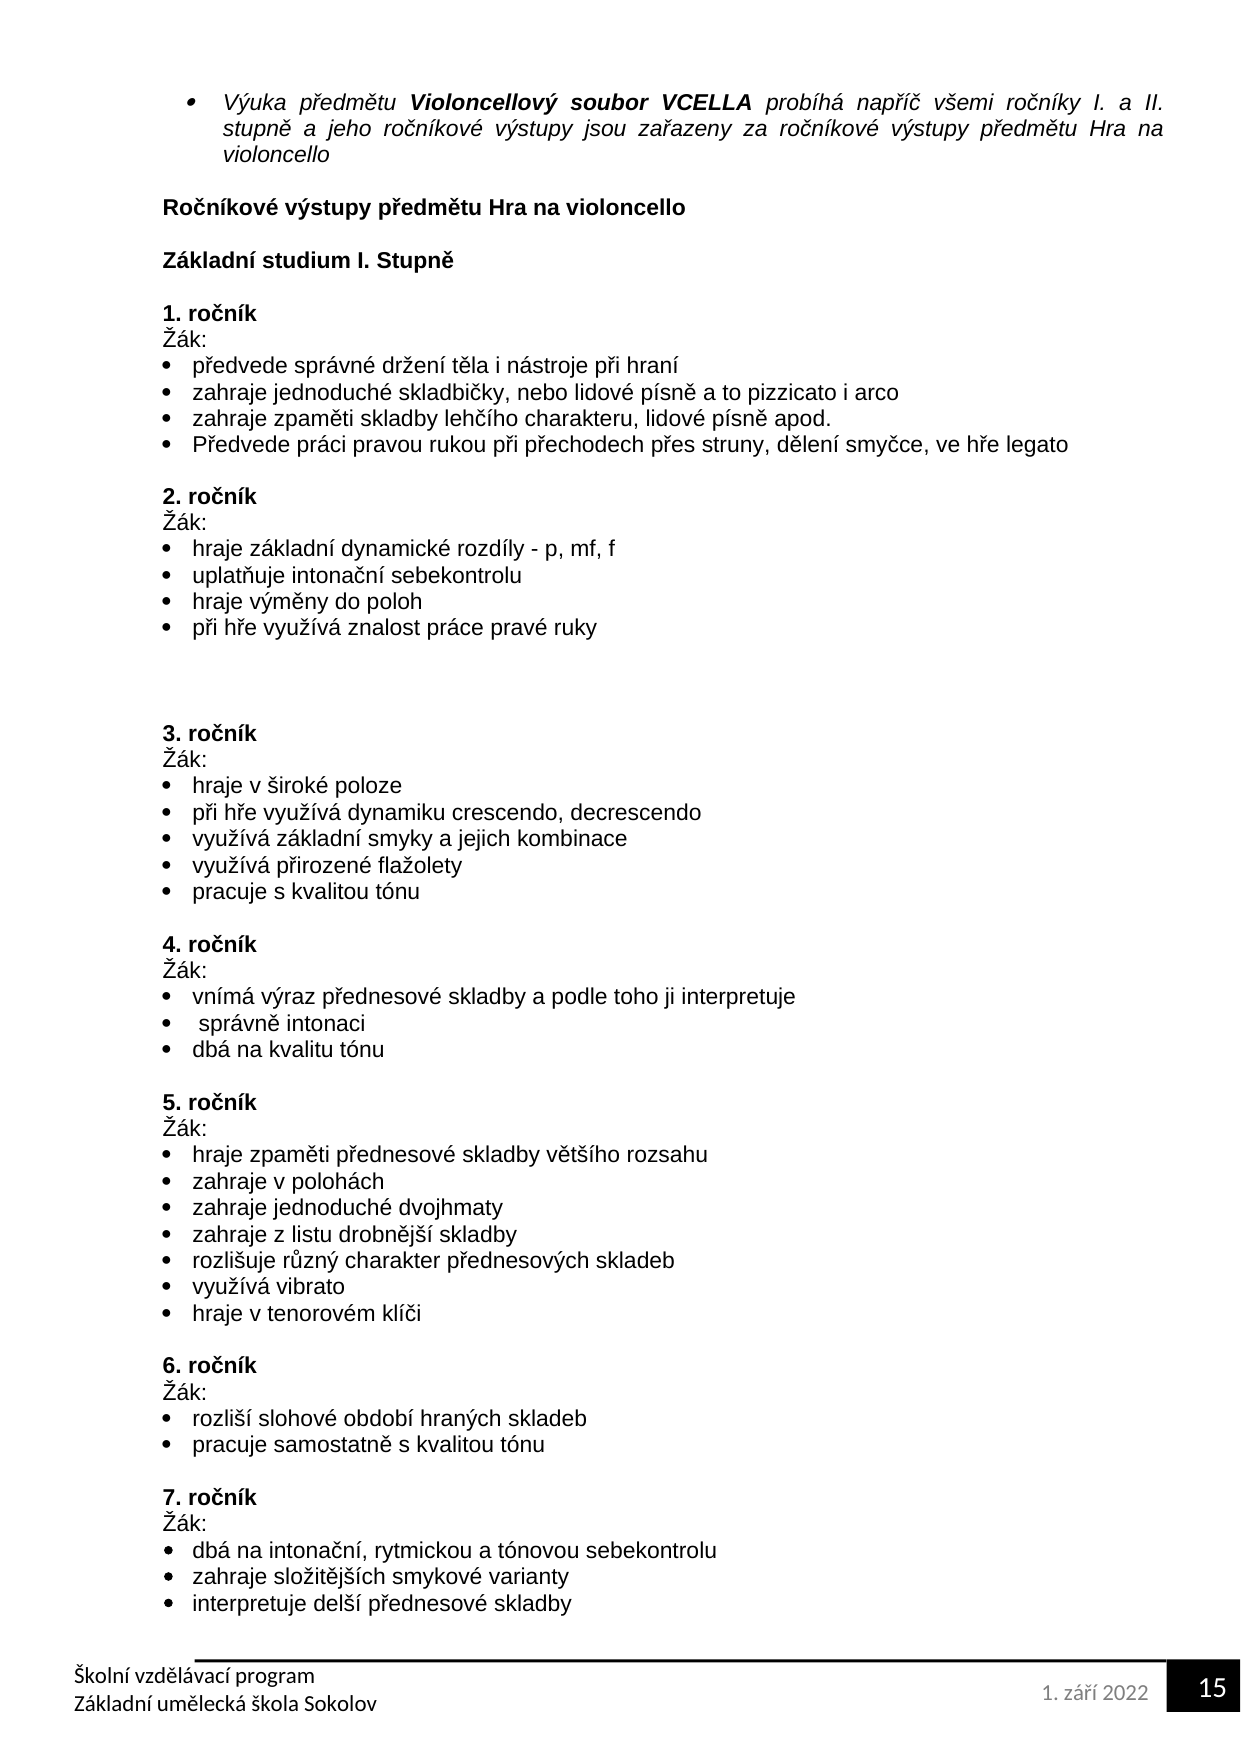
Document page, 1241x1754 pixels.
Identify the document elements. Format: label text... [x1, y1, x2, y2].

list dbá na intonační, rytmickou a tónovou sebekontrolu [164, 1537, 1167, 1563]
list rozliší slohové období hraných skladeb [162, 1405, 1167, 1431]
list využívá přirozené flažolety [162, 852, 1167, 878]
list předvede správné držení těla i nástroje při hraní [162, 352, 1167, 378]
text Žák: [120, 957, 1167, 983]
text Žák: [74, 1115, 1167, 1141]
text 1. ročník [74, 299, 1167, 326]
list pracuje samostatně s kvalitou tónu [162, 1431, 1167, 1458]
text Základní studium I. Stupně [74, 247, 1167, 273]
text 2. ročník [74, 483, 1167, 509]
list využívá základní smyky a jejich kombinace [162, 825, 1167, 852]
list hraje výměny do poloh [162, 588, 1167, 614]
text Žák: [74, 746, 1167, 772]
list zahraje z listu drobnější skladby [162, 1221, 1167, 1247]
list hraje v tenorovém klíči [162, 1299, 1167, 1326]
text Žák: [74, 1379, 1167, 1405]
text Ročníkové výstupy předmětu Hra na violoncello [74, 194, 1167, 220]
text 6. ročník [74, 1352, 1167, 1379]
list zahraje jednoduché dvojhmaty [162, 1194, 1167, 1221]
list hraje základní dynamické rozdíly - p, mf, f [162, 535, 1167, 562]
list zahraje zpaměti skladby lehčího charakteru, lidové písně apod. [162, 405, 1167, 431]
list dbá na kvalitu tónu [162, 1036, 1167, 1062]
list zahraje v polohách [162, 1168, 1167, 1194]
list Výuka předmětu Violoncellový soubor VCELLA probíhá napříč všemi ročníky I. a II. stupně a jeho ročníkové výstupy jsou zařazeny za ročníkové výstupy předmětu Hra na violoncello [185, 89, 1167, 168]
list hraje zpaměti přednesové skladby většího rozsahu [162, 1141, 1167, 1168]
list rozlišuje různý charakter přednesových skladeb [162, 1247, 1167, 1273]
text 4. ročník [162, 931, 1167, 957]
list hraje v široké poloze [162, 772, 1167, 799]
list při hře využívá znalost práce pravé ruky [162, 614, 1167, 641]
text 3. ročník [74, 720, 1167, 746]
list uplatňuje intonační sebekontrolu [162, 562, 1167, 588]
text Žák: [74, 509, 1167, 535]
text Žák: [162, 1510, 1167, 1537]
list Předvede práci pravou rukou při přechodech přes struny, dělení smyčce, ve hře legato [162, 431, 1167, 458]
text 5. ročník [74, 1089, 1167, 1115]
text 7. ročník [74, 1484, 1167, 1510]
list zahraje složitějších smykové varianty [164, 1563, 1167, 1589]
text Žák: [74, 326, 1167, 352]
list správně intonaci [162, 1010, 1167, 1036]
list pracuje s kvalitou tónu [162, 878, 1167, 904]
list zahraje jednoduché skladbičky, nebo lidové písně a to pizzicato i arco [162, 378, 1167, 405]
list při hře využívá dynamiku crescendo, decrescendo [162, 799, 1167, 825]
list využívá vibrato [162, 1273, 1167, 1299]
list interpretuje delší přednesové skladby [164, 1589, 1167, 1616]
list vnímá výraz přednesové skladby a podle toho ji interpretuje [162, 983, 1167, 1010]
